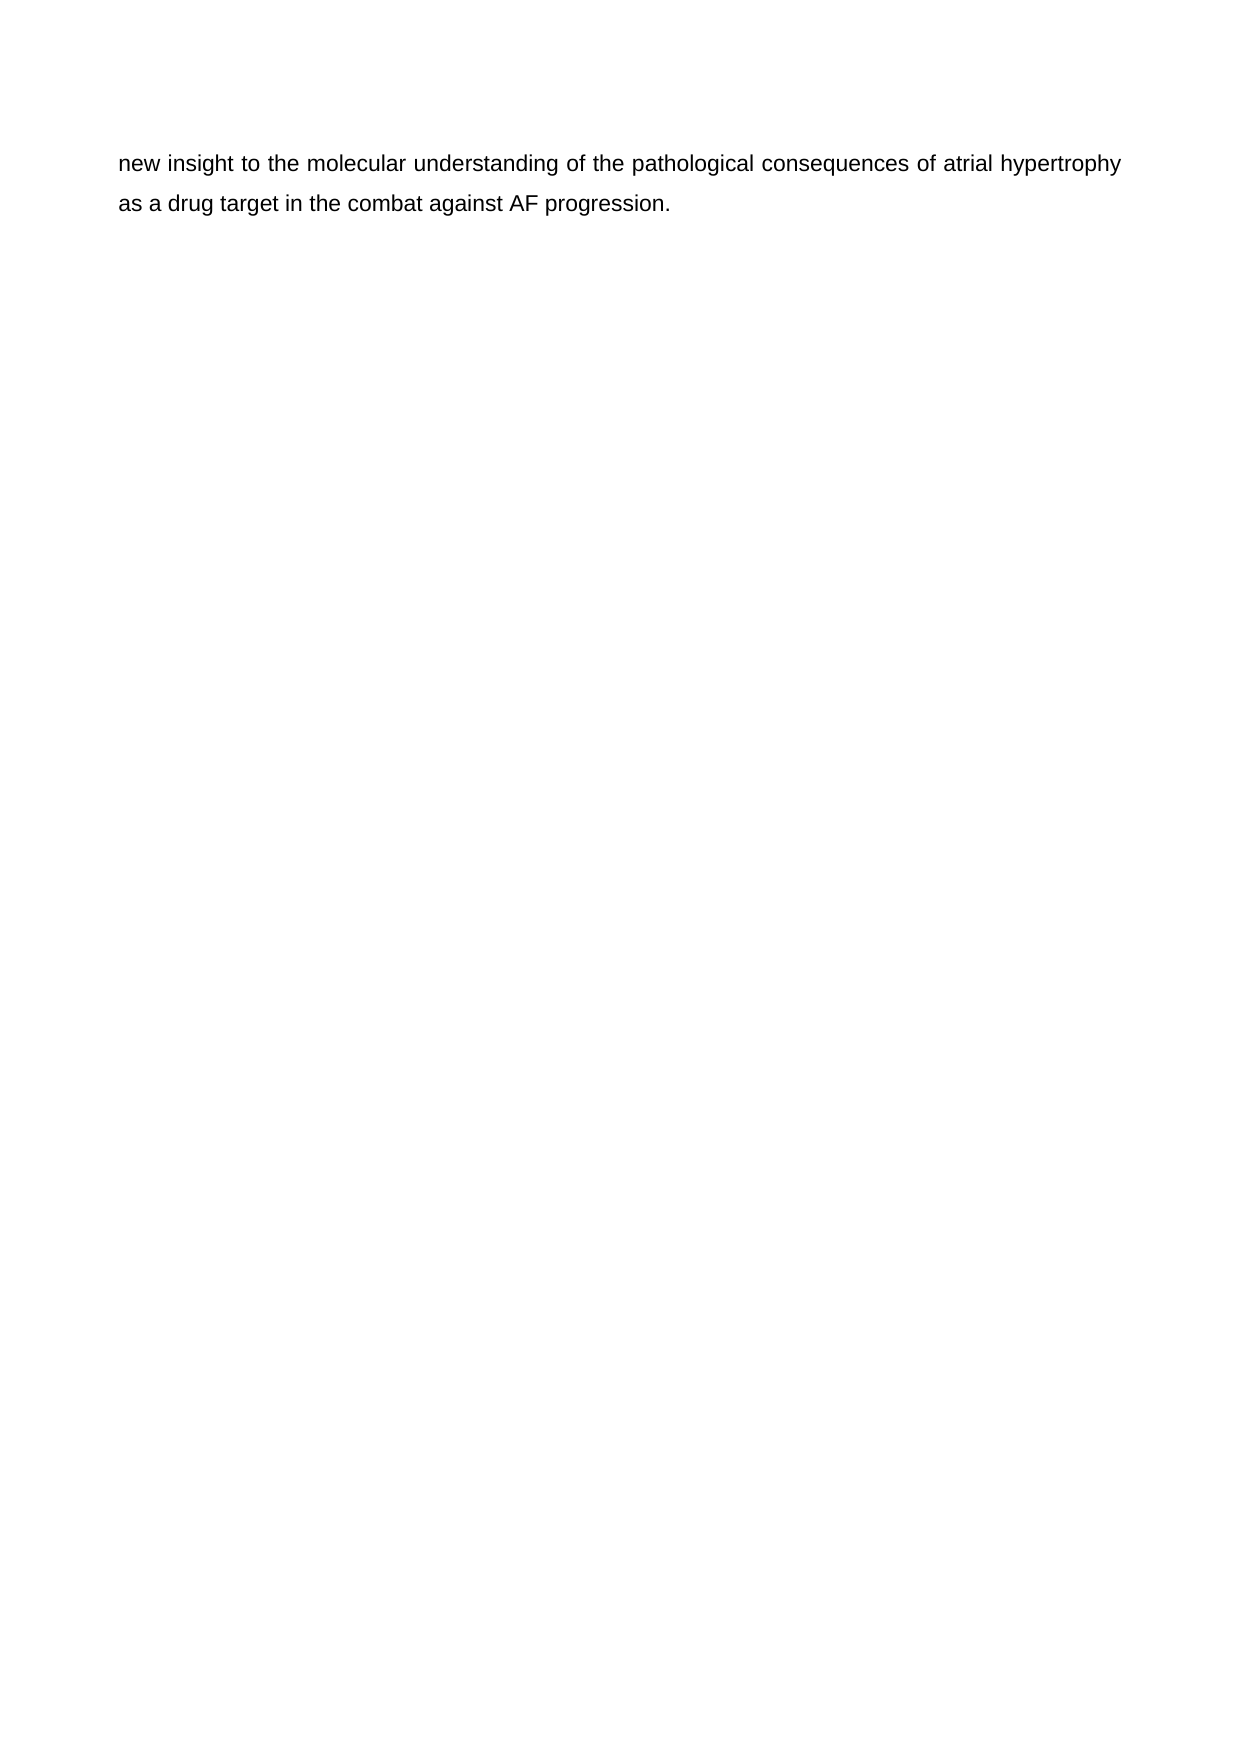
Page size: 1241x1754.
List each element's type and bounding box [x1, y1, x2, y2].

text [118, 150, 1122, 216]
